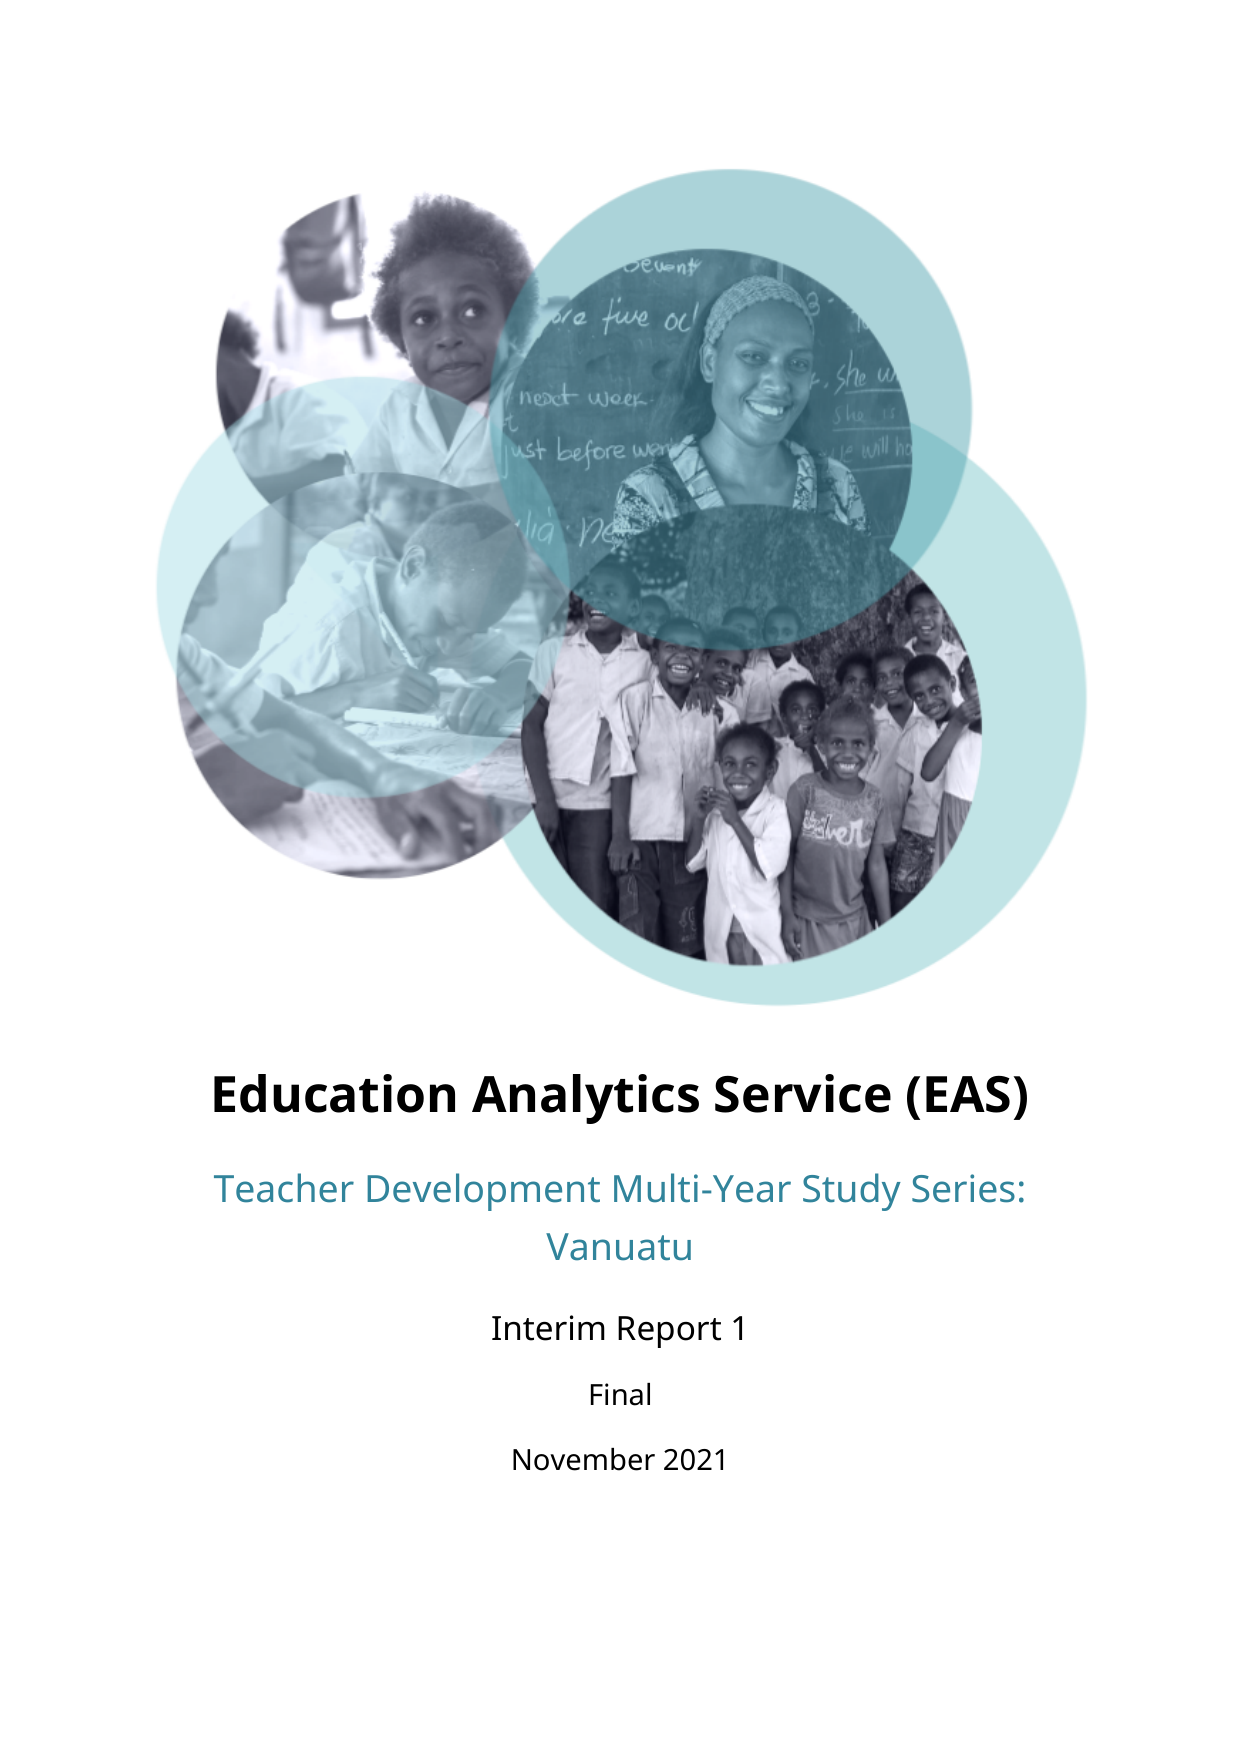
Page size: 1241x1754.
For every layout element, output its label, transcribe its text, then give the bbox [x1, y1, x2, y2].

picture [143, 128, 1103, 1022]
subtitle Final [187, 1375, 1053, 1414]
subtitle Education Analytics Service (EAS) [187, 1059, 1053, 1127]
subtitle Interim Report 1 [187, 1304, 1053, 1350]
subtitle Teacher Development Multi-Year Study Series: Vanuatu [187, 1162, 1053, 1272]
subtitle November 2021 [187, 1439, 1053, 1479]
